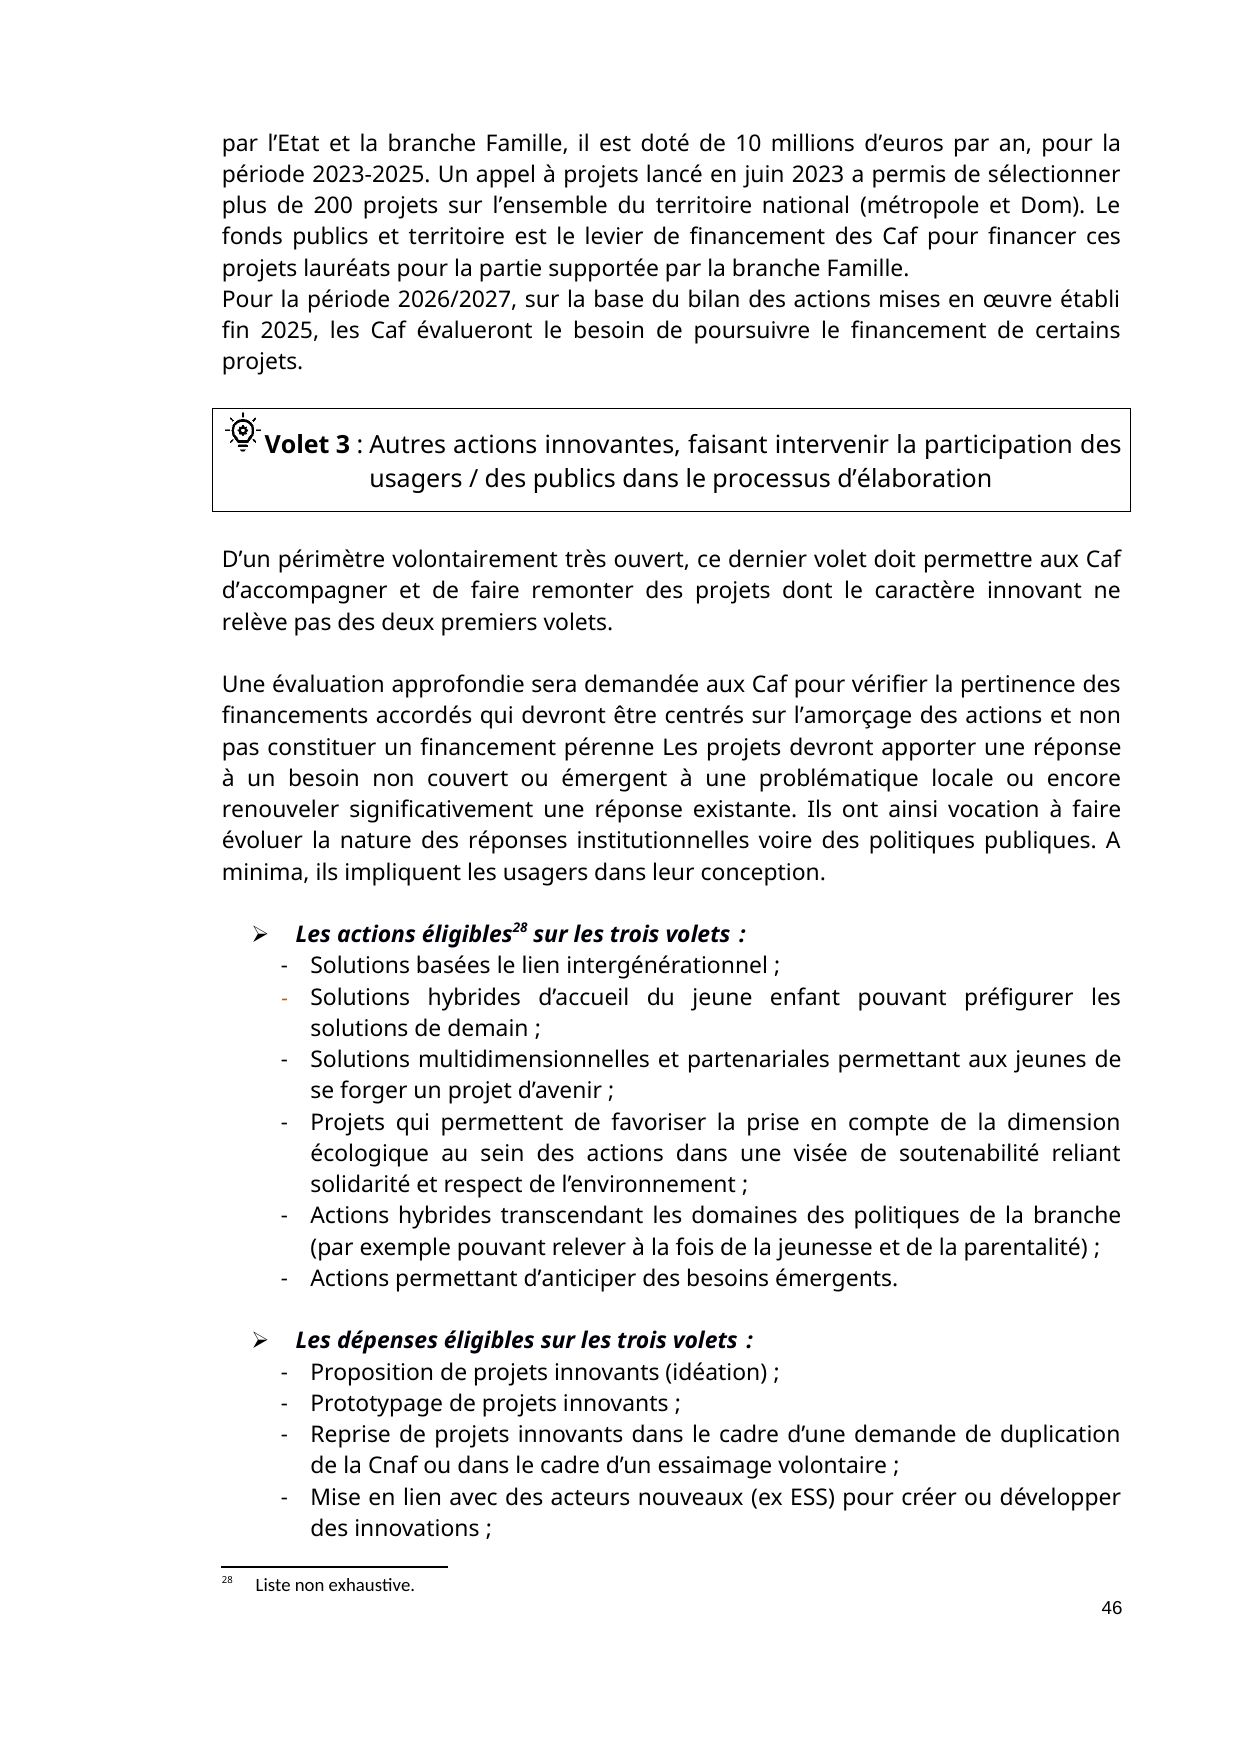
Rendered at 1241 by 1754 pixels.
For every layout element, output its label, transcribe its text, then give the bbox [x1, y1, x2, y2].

text Une évaluation approfondie sera demandée aux Caf pour vérifier la pertinence des financements accordés qui devront être centrés sur l’amorçage des actions et non pas constituer un financement pérenne Les projets devront apporter une réponse à un besoin non couvert ou émergent à une problématique locale ou encore renouveler significativement une réponse existante. Ils ont ainsi vocation à faire évoluer la nature des réponses institutionnelles voire des politiques publiques. A minima, ils impliquent les usagers dans leur conception. [222, 668, 1122, 887]
list Solutions hybrides d’accueil du jeune enfant pouvant préfigurer les solutions de demain ; [281, 981, 1122, 1043]
text Pour la période 2026/2027, sur la base du bilan des actions mises en œuvre établi fin 2025, les Caf évalueront le besoin de poursuivre le financement de certains projets. [222, 283, 1122, 377]
text D’un périmètre volontairement très ouvert, ce dernier volet doit permettre aux Caf d’accompagner et de faire remonter des projets dont le caractère innovant ne relève pas des deux premiers volets. [222, 543, 1122, 637]
list Solutions multidimensionnelles et partenariales permettant aux jeunes de se forger un projet d’avenir ; [281, 1043, 1122, 1106]
list Prototypage de projets innovants ; [281, 1387, 1122, 1418]
list Mise en lien avec des acteurs nouveaux (ex ESS) pour créer ou développer des innovations ; [281, 1481, 1122, 1543]
text Volet 3 : Autres actions innovantes, faisant intervenir la participation des usagers / des publics dans le processus d’élaboration [213, 409, 1130, 495]
list Projets qui permettent de favoriser la prise en compte de la dimension écologique au sein des actions dans une visée de soutenabilité reliant solidarité et respect de l’environnement ; [281, 1106, 1122, 1199]
list Reprise de projets innovants dans le cadre d’une demande de duplication de la Cnaf ou dans le cadre d’un essaimage volontaire ; [281, 1418, 1122, 1481]
list Solutions basées le lien intergénérationnel ; [281, 949, 1122, 981]
list Proposition de projets innovants (idéation) ; [281, 1356, 1122, 1387]
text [222, 127, 1122, 283]
picture [221, 411, 265, 454]
list Les actions éligibles sur les trois volets : [251, 918, 1122, 949]
list Les dépenses éligibles sur les trois volets : [251, 1324, 1122, 1356]
list Actions hybrides transcendant les domaines des politiques de la branche (par exemple pouvant relever à la fois de la jeunesse et de la parentalité) ; [281, 1199, 1122, 1262]
list Actions permettant d’anticiper des besoins émergents. [281, 1262, 1122, 1293]
